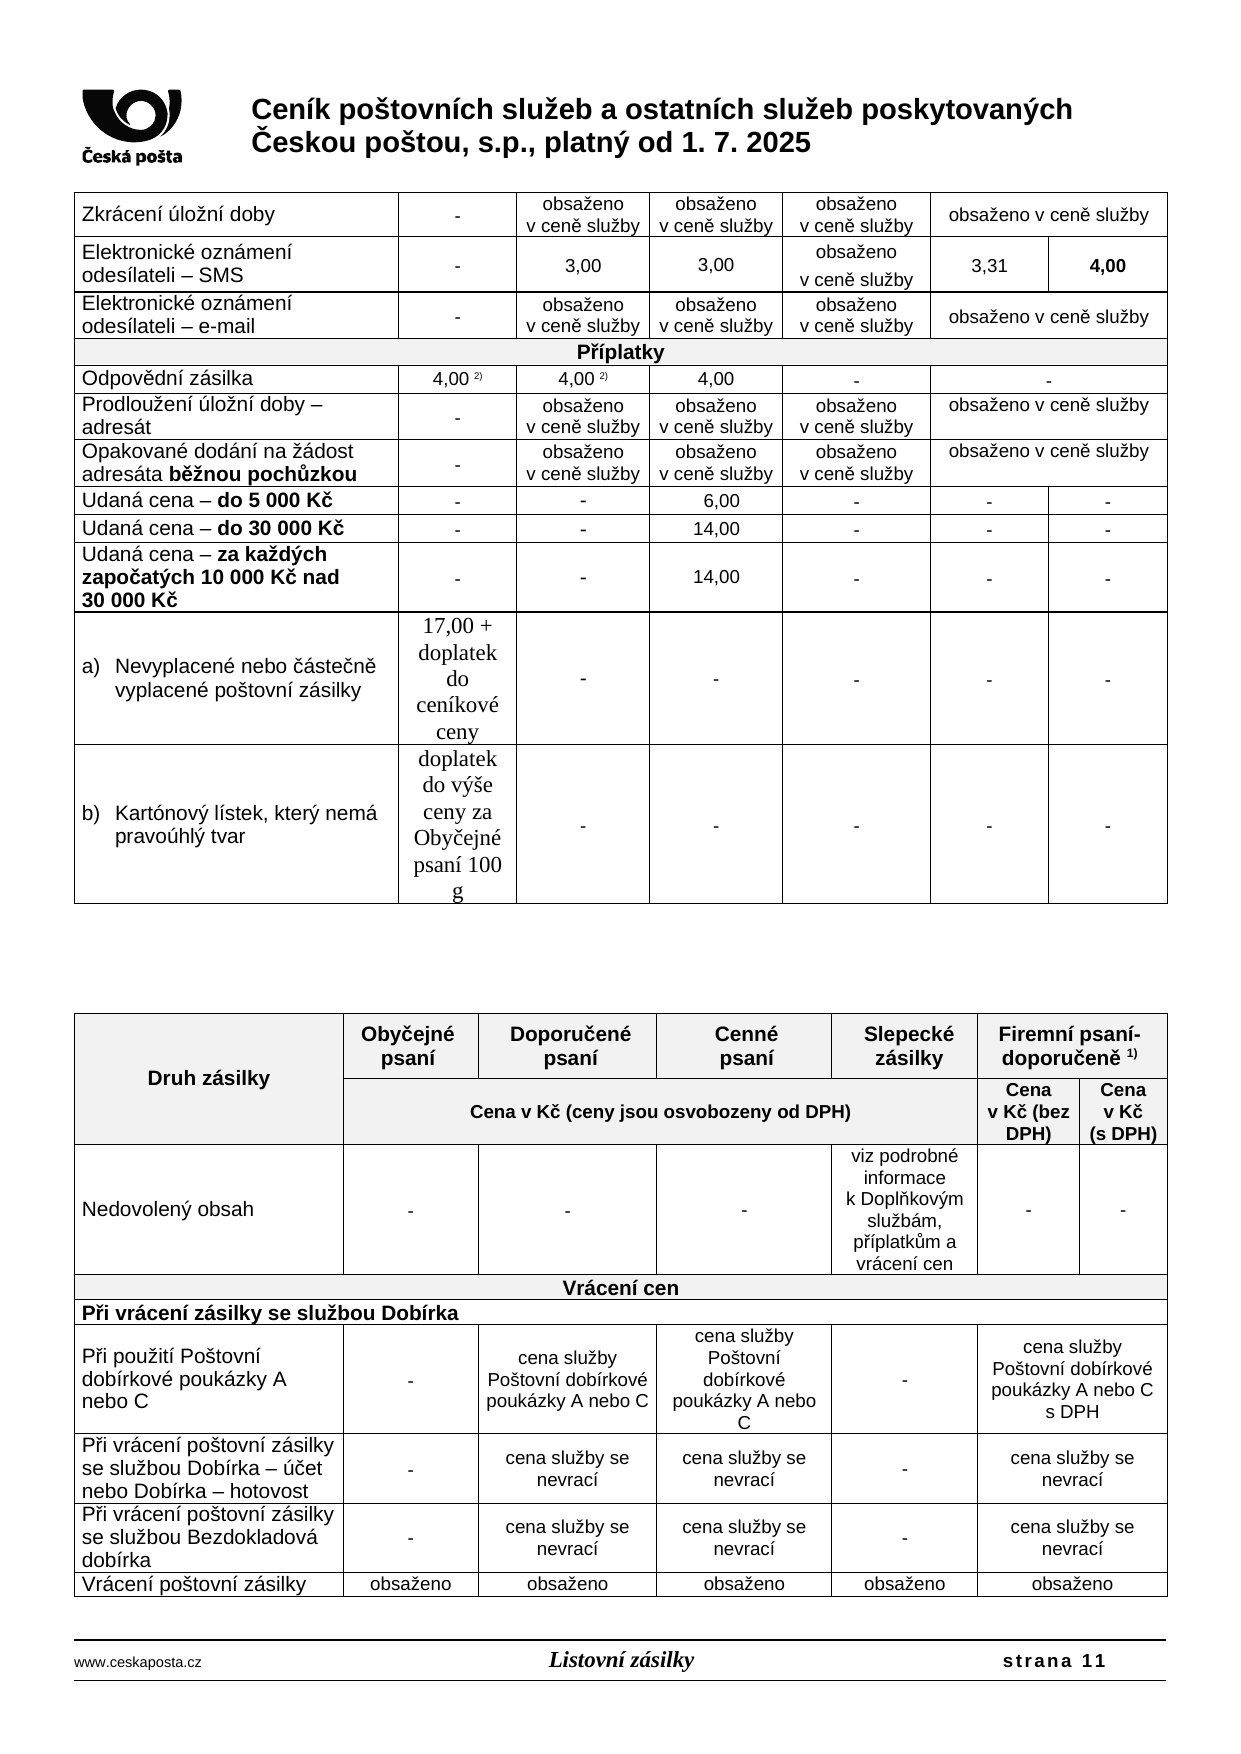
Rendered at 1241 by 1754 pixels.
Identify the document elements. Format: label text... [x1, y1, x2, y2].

table_cell 3,00 [650, 237, 782, 291]
table_cell - [517, 515, 649, 542]
table_cell - [1049, 487, 1167, 514]
table_cell 3,00 [517, 237, 649, 291]
table_cell obsaženo v ceně služby [650, 293, 782, 338]
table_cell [657, 1573, 831, 1596]
table_cell - [978, 1145, 1079, 1274]
table_cell - [783, 487, 930, 514]
table_cell 4,00 [650, 366, 782, 393]
table_cell - [399, 193, 516, 236]
table_cell - [517, 543, 649, 611]
table_cell obsaženo v ceně služby [783, 237, 930, 291]
table_cell obsaženo v ceně služby [783, 293, 930, 338]
table_cell - [783, 366, 930, 393]
table_cell obsaženo v ceně služby [517, 440, 649, 486]
table_cell cena služby Poštovní dobírkové poukázky A nebo C [479, 1325, 656, 1433]
table_cell Udaná cena – za každých započatých 10 000 Kč nad 30 000 Kč [75, 543, 398, 611]
table_header Doporučené psaní [479, 1014, 656, 1078]
table_cell Cena v Kč (ceny jsou osvobozeny od DPH) [344, 1079, 977, 1144]
table_cell cena služby se nevrací [978, 1504, 1167, 1572]
table_cell - [783, 543, 930, 611]
table_cell - [931, 543, 1048, 611]
table_cell Elektronické oznámení odesílateli – SMS [75, 237, 398, 291]
table_cell - [931, 515, 1048, 542]
table_cell obsaženo v ceně služby [783, 440, 930, 486]
table_cell Vrácení cen [75, 1275, 1167, 1299]
table_cell cena služby se nevrací [479, 1504, 656, 1572]
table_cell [479, 1573, 656, 1596]
table_cell obsaženo v ceně služby [931, 293, 1167, 338]
table_cell - [832, 1504, 977, 1572]
table_cell - [783, 515, 930, 542]
table_cell 4,00 2) [399, 366, 516, 393]
table_cell - [517, 613, 649, 744]
table_cell Při použití Poštovní dobírkové poukázky A nebo C [75, 1325, 343, 1433]
table_cell Cena v Kč (bez DPH) [978, 1079, 1079, 1144]
table_cell Nedovolený obsah [75, 1145, 343, 1274]
table_cell - [399, 440, 516, 486]
table_cell - [931, 366, 1167, 393]
table_cell - [1049, 745, 1167, 903]
table_cell - [399, 293, 516, 338]
table_cell - [832, 1434, 977, 1502]
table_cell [978, 1573, 1167, 1596]
table_cell viz podrobné informace k Doplňkovým službám, příplatkům a vrácení cen [832, 1145, 977, 1274]
table_header Druh zásilky [75, 1014, 343, 1144]
table_cell [399, 745, 516, 903]
table_cell obsaženo v ceně služby [517, 193, 649, 236]
table_header Firemní psaní-doporučeně 1) [978, 1014, 1167, 1078]
table_cell - [1049, 613, 1167, 744]
table_cell obsaženo v ceně služby [650, 193, 782, 236]
table_cell - [650, 613, 782, 744]
table_cell - [344, 1434, 478, 1502]
table_cell - [399, 515, 516, 542]
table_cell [783, 193, 930, 236]
table_cell 3,31 [931, 237, 1048, 291]
table_cell - [931, 745, 1048, 903]
table_cell obsaženo v ceně služby [517, 394, 649, 439]
table_cell - [783, 613, 930, 744]
table_cell - [344, 1504, 478, 1572]
table_cell Udaná cena – do 5 000 Kč [75, 487, 398, 514]
table_cell - [650, 745, 782, 903]
table_cell cena služby se nevrací [657, 1504, 831, 1572]
table_cell - [1049, 543, 1167, 611]
table_cell Elektronické oznámení odesílateli – e-mail [75, 293, 398, 338]
table_cell - [832, 1325, 977, 1433]
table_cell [832, 1573, 977, 1596]
table_cell - [657, 1145, 831, 1274]
table_cell cena služby Poštovní dobírkové poukázky A nebo C s DPH [978, 1325, 1167, 1433]
table_cell - [1080, 1145, 1167, 1274]
table_cell - [517, 745, 649, 903]
table_cell - [399, 394, 516, 439]
table_cell - [783, 745, 930, 903]
table_cell Odpovědní zásilka [75, 366, 398, 393]
table_header Slepecké zásilky [832, 1014, 977, 1078]
table_cell Prodloužení úložní doby – adresát [75, 394, 398, 439]
table_cell 4,00 [1049, 237, 1167, 291]
table_cell cena služby se nevrací [978, 1434, 1167, 1502]
table_cell obsaženo v ceně služby [931, 394, 1167, 439]
table_cell 14,00 [650, 515, 782, 542]
table_cell [75, 745, 398, 903]
table_cell obsaženo v ceně služby [517, 293, 649, 338]
table_cell Zkrácení úložní doby [75, 193, 398, 236]
table_cell - [931, 613, 1048, 744]
table_cell - [399, 543, 516, 611]
table_cell cena služby se nevrací [479, 1434, 656, 1502]
table_cell - [344, 1325, 478, 1433]
table_cell - [517, 487, 649, 514]
table_cell Při vrácení poštovní zásilky se službou Bezdokladová dobírka [75, 1504, 343, 1572]
table_cell 14,00 [650, 543, 782, 611]
table_cell Při vrácení poštovní zásilky se službou Dobírka – účet nebo Dobírka – hotovost [75, 1434, 343, 1502]
table_cell obsaženo v ceně služby [650, 440, 782, 486]
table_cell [75, 1573, 343, 1596]
table_cell Příplatky [75, 339, 1167, 364]
table_cell - [344, 1145, 478, 1274]
table_header Obyčejné psaní [344, 1014, 478, 1078]
table_cell Opakované dodání na žádost adresáta běžnou pochůzkou [75, 440, 398, 486]
table_header Cenné psaní [657, 1014, 831, 1078]
table_cell cena služby Poštovní dobírkové poukázky A nebo C [657, 1325, 831, 1433]
table_cell obsaženo v ceně služby [650, 394, 782, 439]
table_cell cena služby se nevrací [657, 1434, 831, 1502]
table_cell - [399, 487, 516, 514]
table_cell obsaženo v ceně služby [931, 440, 1167, 486]
table_cell obsaženo v ceně služby [783, 394, 930, 439]
table_cell Nevyplacené nebo částečně vyplacené poštovní zásilky [75, 613, 398, 744]
table_cell Cena v Kč (s DPH) [1080, 1079, 1167, 1144]
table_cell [344, 1573, 478, 1596]
table_cell - [931, 487, 1048, 514]
table_cell - [399, 237, 516, 291]
table_cell [399, 613, 516, 744]
table_cell 4,00 2) [517, 366, 649, 393]
table_cell - [1049, 515, 1167, 542]
table_cell Při vrácení zásilky se službou Dobírka [75, 1300, 1167, 1324]
table_cell Udaná cena – do 30 000 Kč [75, 515, 398, 542]
table_cell 6,00 [650, 487, 782, 514]
table_cell - [479, 1145, 656, 1274]
table_cell obsaženo v ceně služby [931, 193, 1167, 236]
